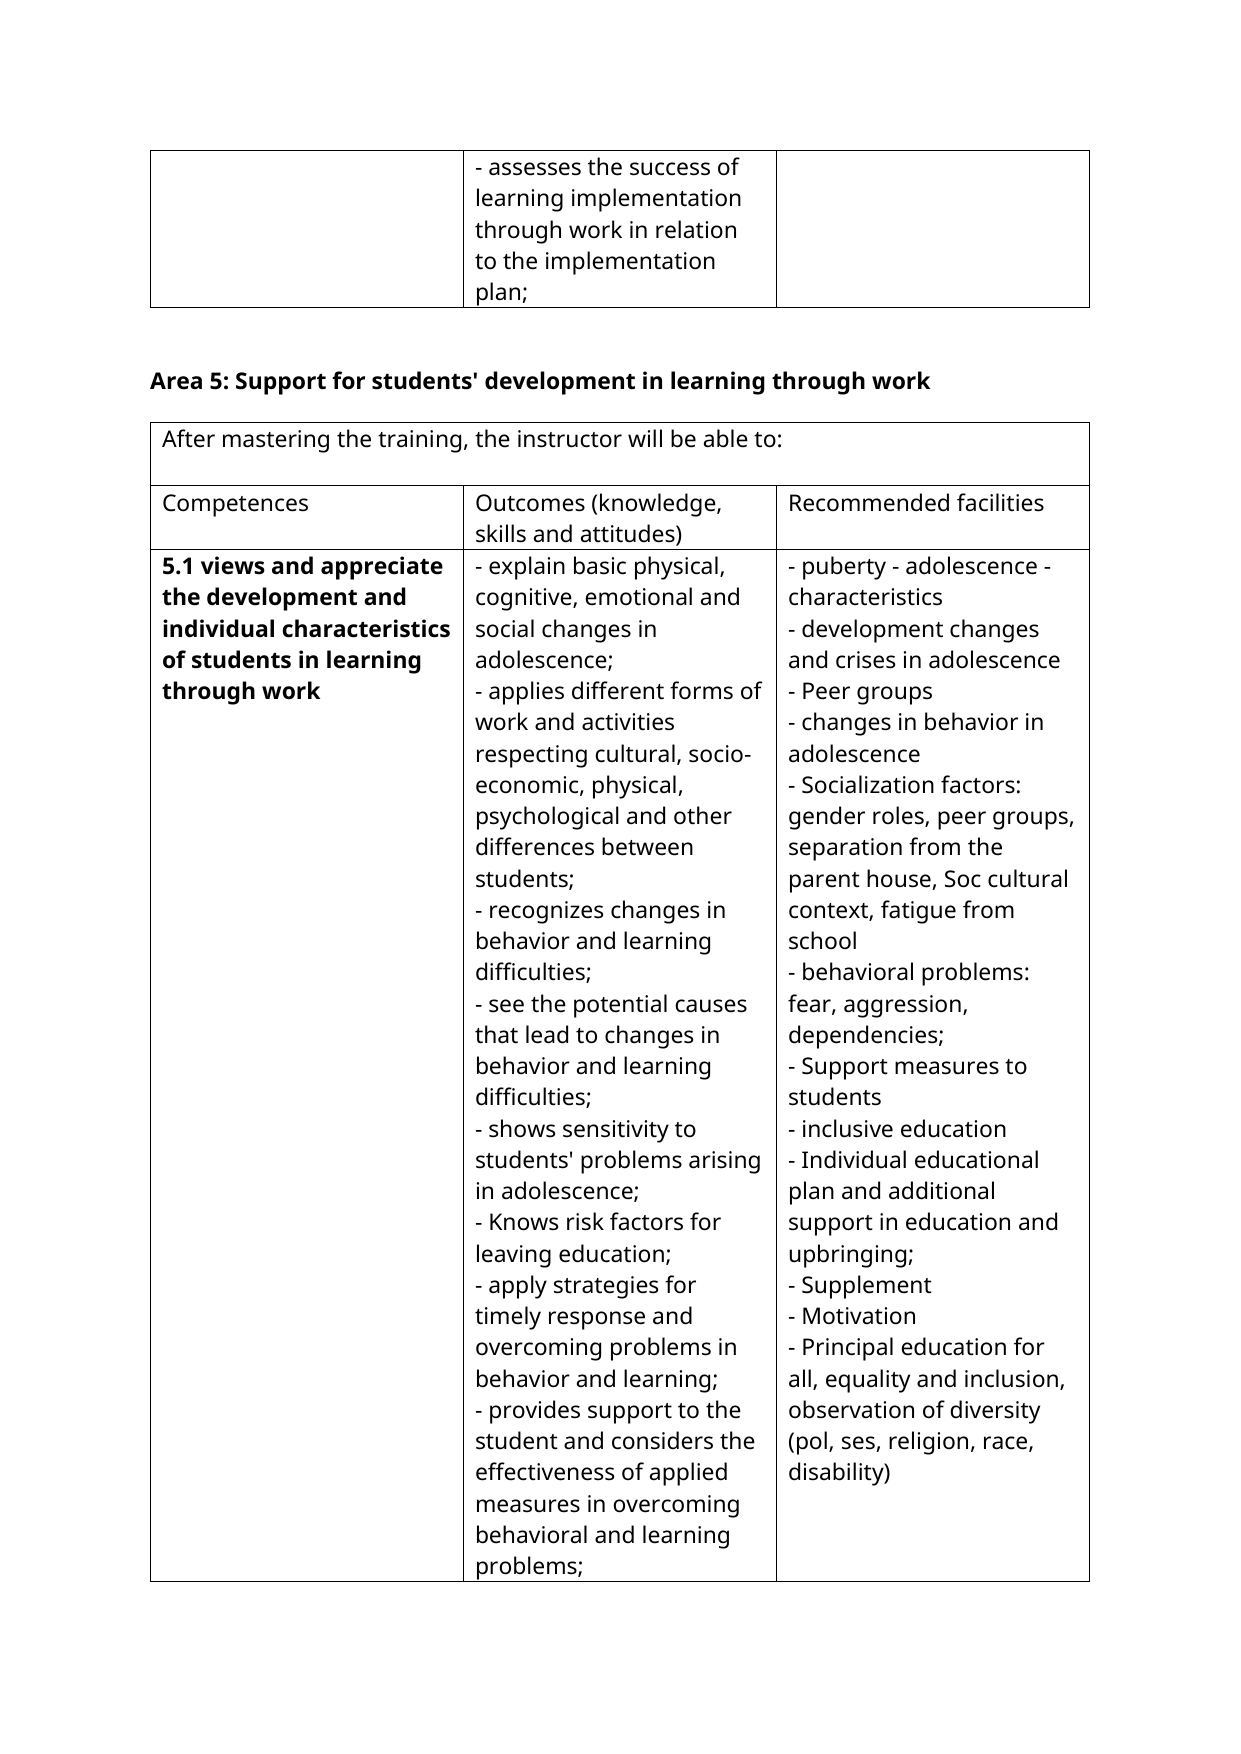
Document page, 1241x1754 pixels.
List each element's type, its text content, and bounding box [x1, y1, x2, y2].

table_cell Outcomes (knowledge, skills and attitudes) [464, 486, 776, 549]
text Area 5: Support for students' development in learning through work [150, 365, 1090, 396]
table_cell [777, 151, 1089, 307]
table_header After mastering the training, the instructor will be able to: [151, 423, 1089, 485]
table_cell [777, 550, 1089, 1581]
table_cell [464, 550, 776, 1581]
table_cell Recommended facilities [777, 486, 1089, 549]
table_cell Competences [151, 486, 463, 549]
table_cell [151, 151, 463, 307]
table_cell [151, 550, 463, 1581]
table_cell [464, 151, 776, 307]
